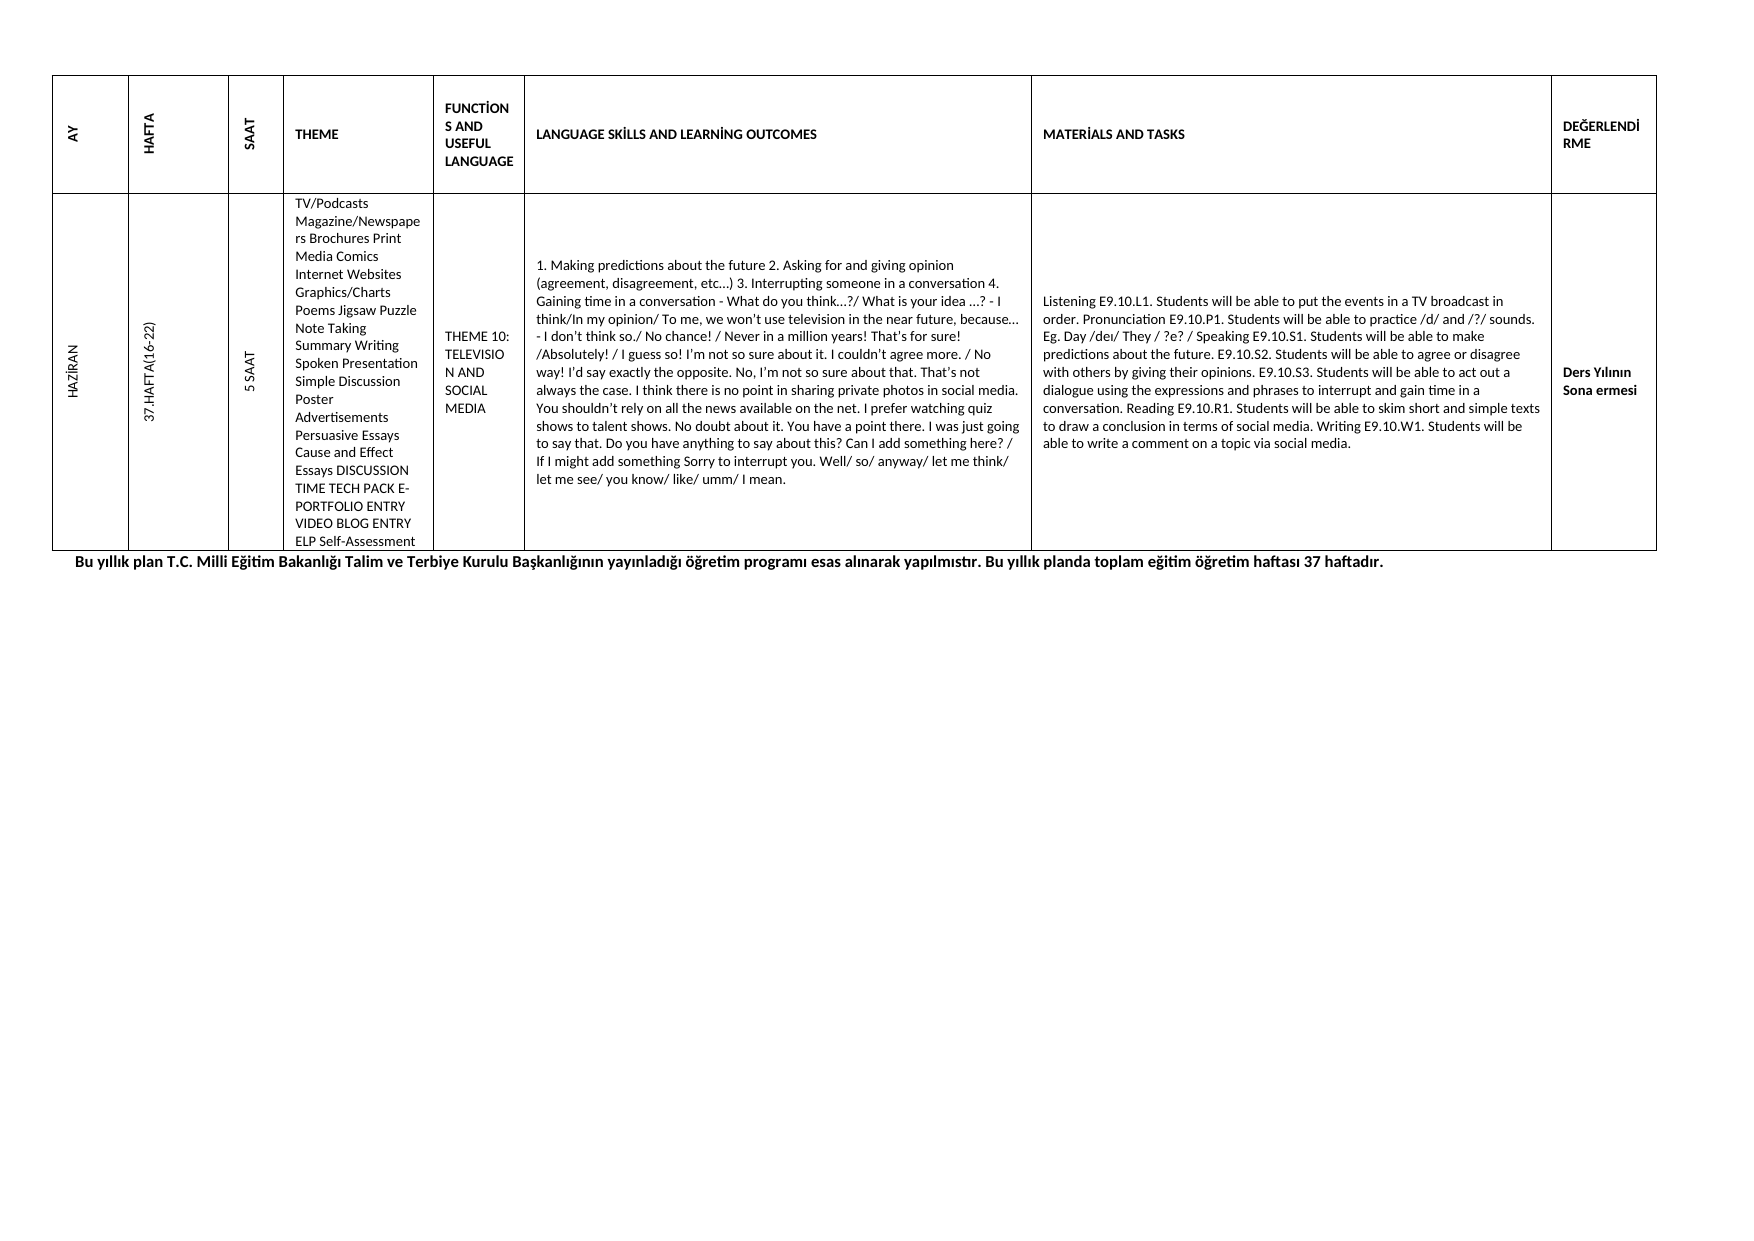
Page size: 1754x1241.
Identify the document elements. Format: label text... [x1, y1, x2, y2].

table_header SAAT [229, 76, 283, 193]
text Bu yıllık plan T.C. Milli Eğitim Bakanlığı Talim ve Terbiye Kurulu Başkanlığının yayınladığı öğretim programı esas alınarak yapılmıstır. Bu yıllık planda toplam eğitim öğretim haftası 37 haftadır. [75, 551, 1679, 572]
table_cell 37.HAFTA(16-22) [129, 194, 228, 550]
table_cell 5 SAAT [229, 194, 283, 550]
table_header FUNCTİONS AND USEFUL LANGUAGE [434, 76, 524, 193]
table_header LANGUAGE SKİLLS AND LEARNİNG OUTCOMES [525, 76, 1031, 193]
table_header MATERİALS AND TASKS [1032, 76, 1551, 193]
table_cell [1032, 194, 1551, 550]
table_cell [525, 194, 1031, 550]
table_cell THEME 10: TELEVISION AND SOCIAL MEDIA [434, 194, 524, 550]
table_header AY [53, 76, 128, 193]
table_header HAFTA [129, 76, 228, 193]
table_header THEME [284, 76, 433, 193]
table_cell HAZİRAN [53, 194, 128, 550]
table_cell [284, 194, 433, 550]
table_cell Ders Yılının Sona ermesi [1552, 194, 1656, 550]
table_header DEĞERLENDİRME [1552, 76, 1656, 193]
